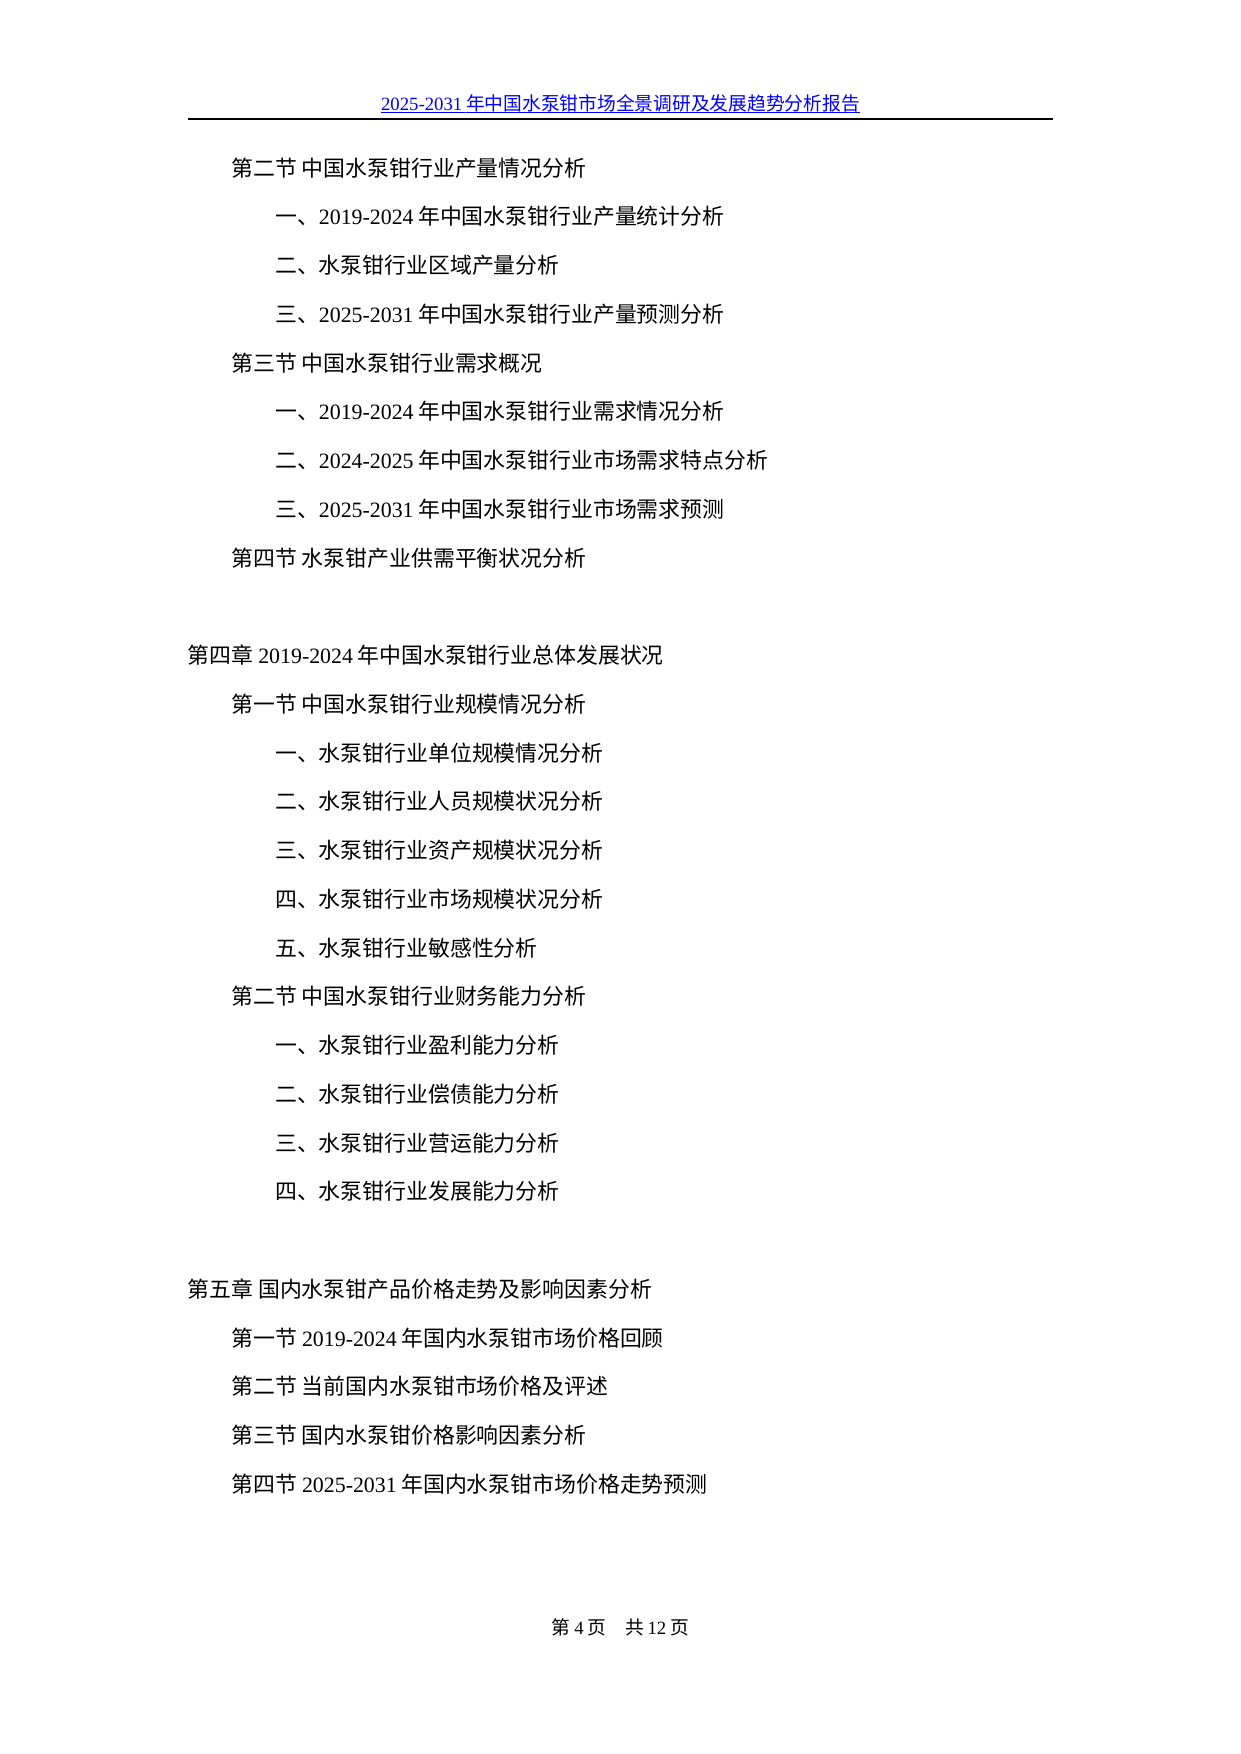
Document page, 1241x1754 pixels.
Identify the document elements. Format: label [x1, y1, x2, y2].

text [187, 150, 1053, 1499]
